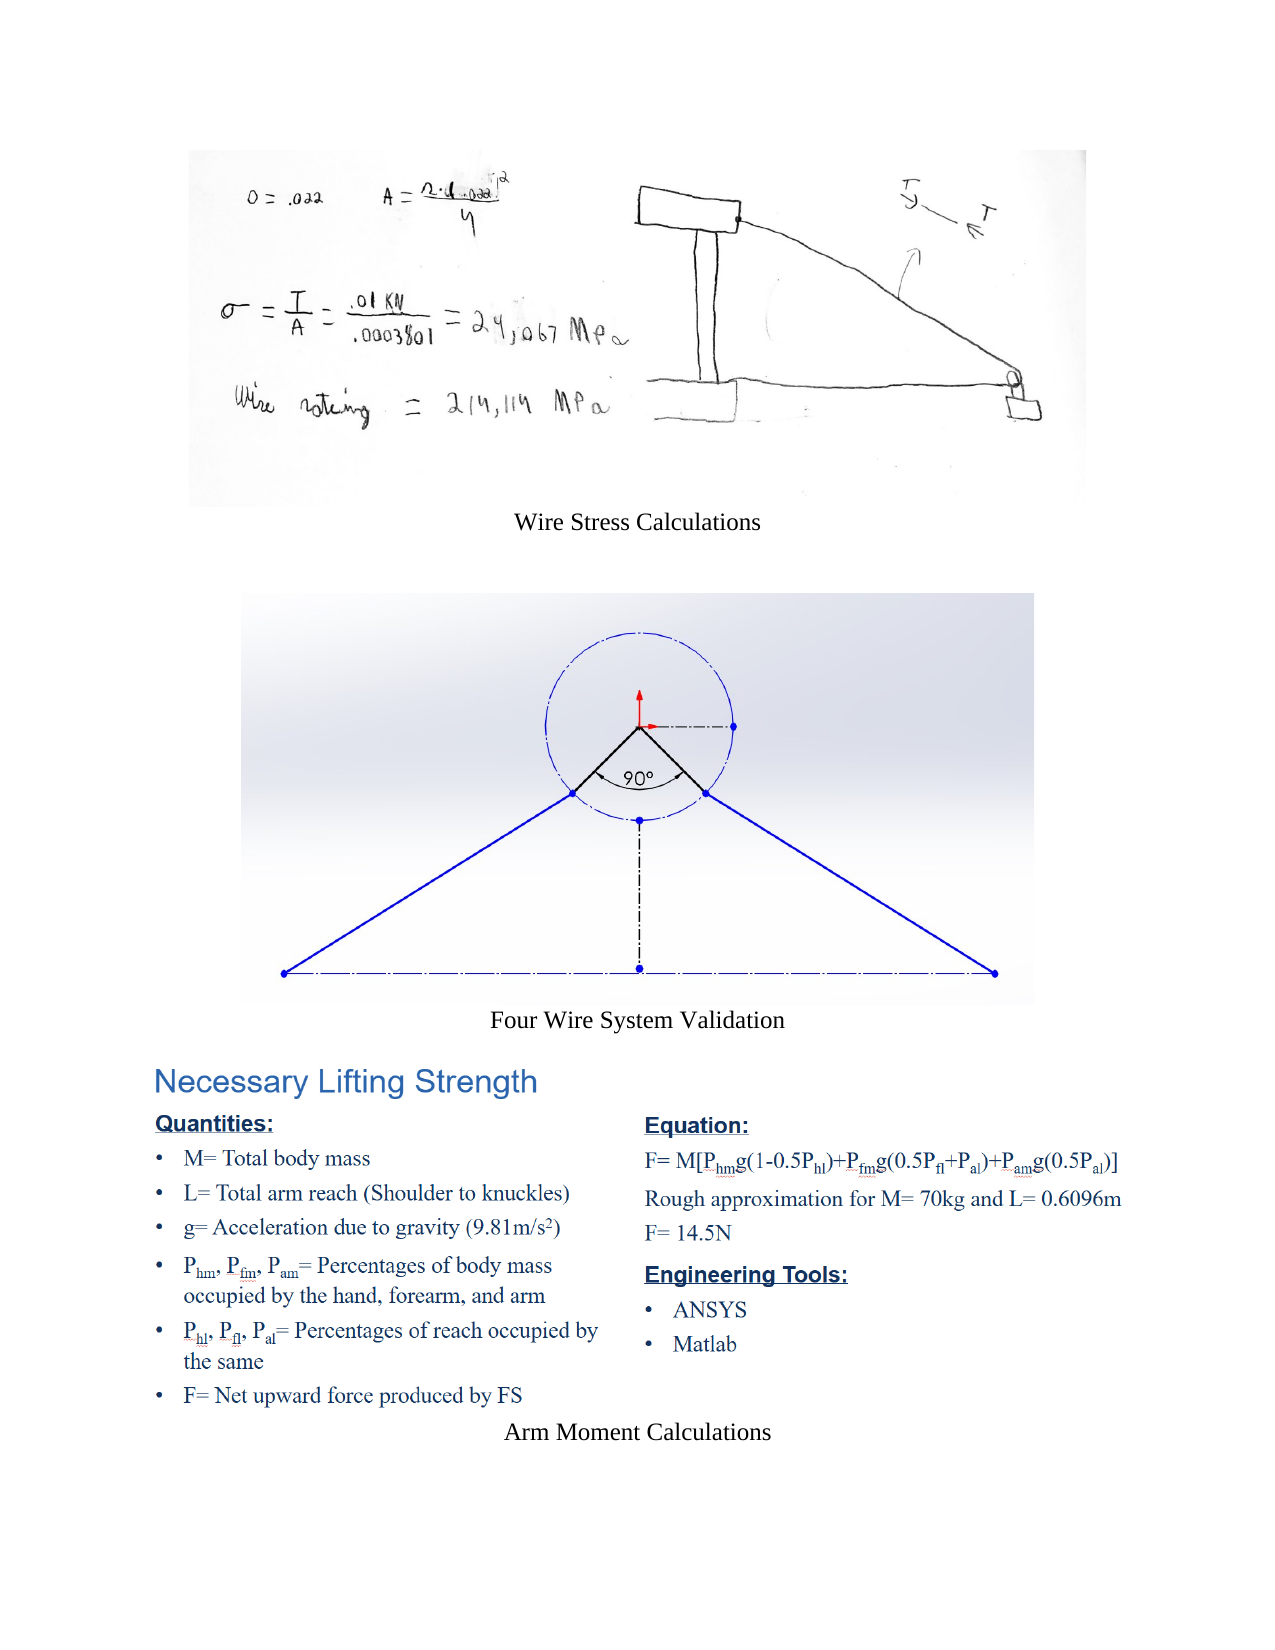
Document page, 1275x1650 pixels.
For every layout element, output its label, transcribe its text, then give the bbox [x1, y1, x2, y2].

picture [241, 593, 1035, 1005]
text Four Wire System Validation [150, 1005, 1125, 1034]
text Arm Moment Calculations [150, 1417, 1125, 1446]
picture [188, 150, 1087, 507]
text Wire Stress Calculations [150, 507, 1125, 536]
picture [150, 1062, 1125, 1417]
